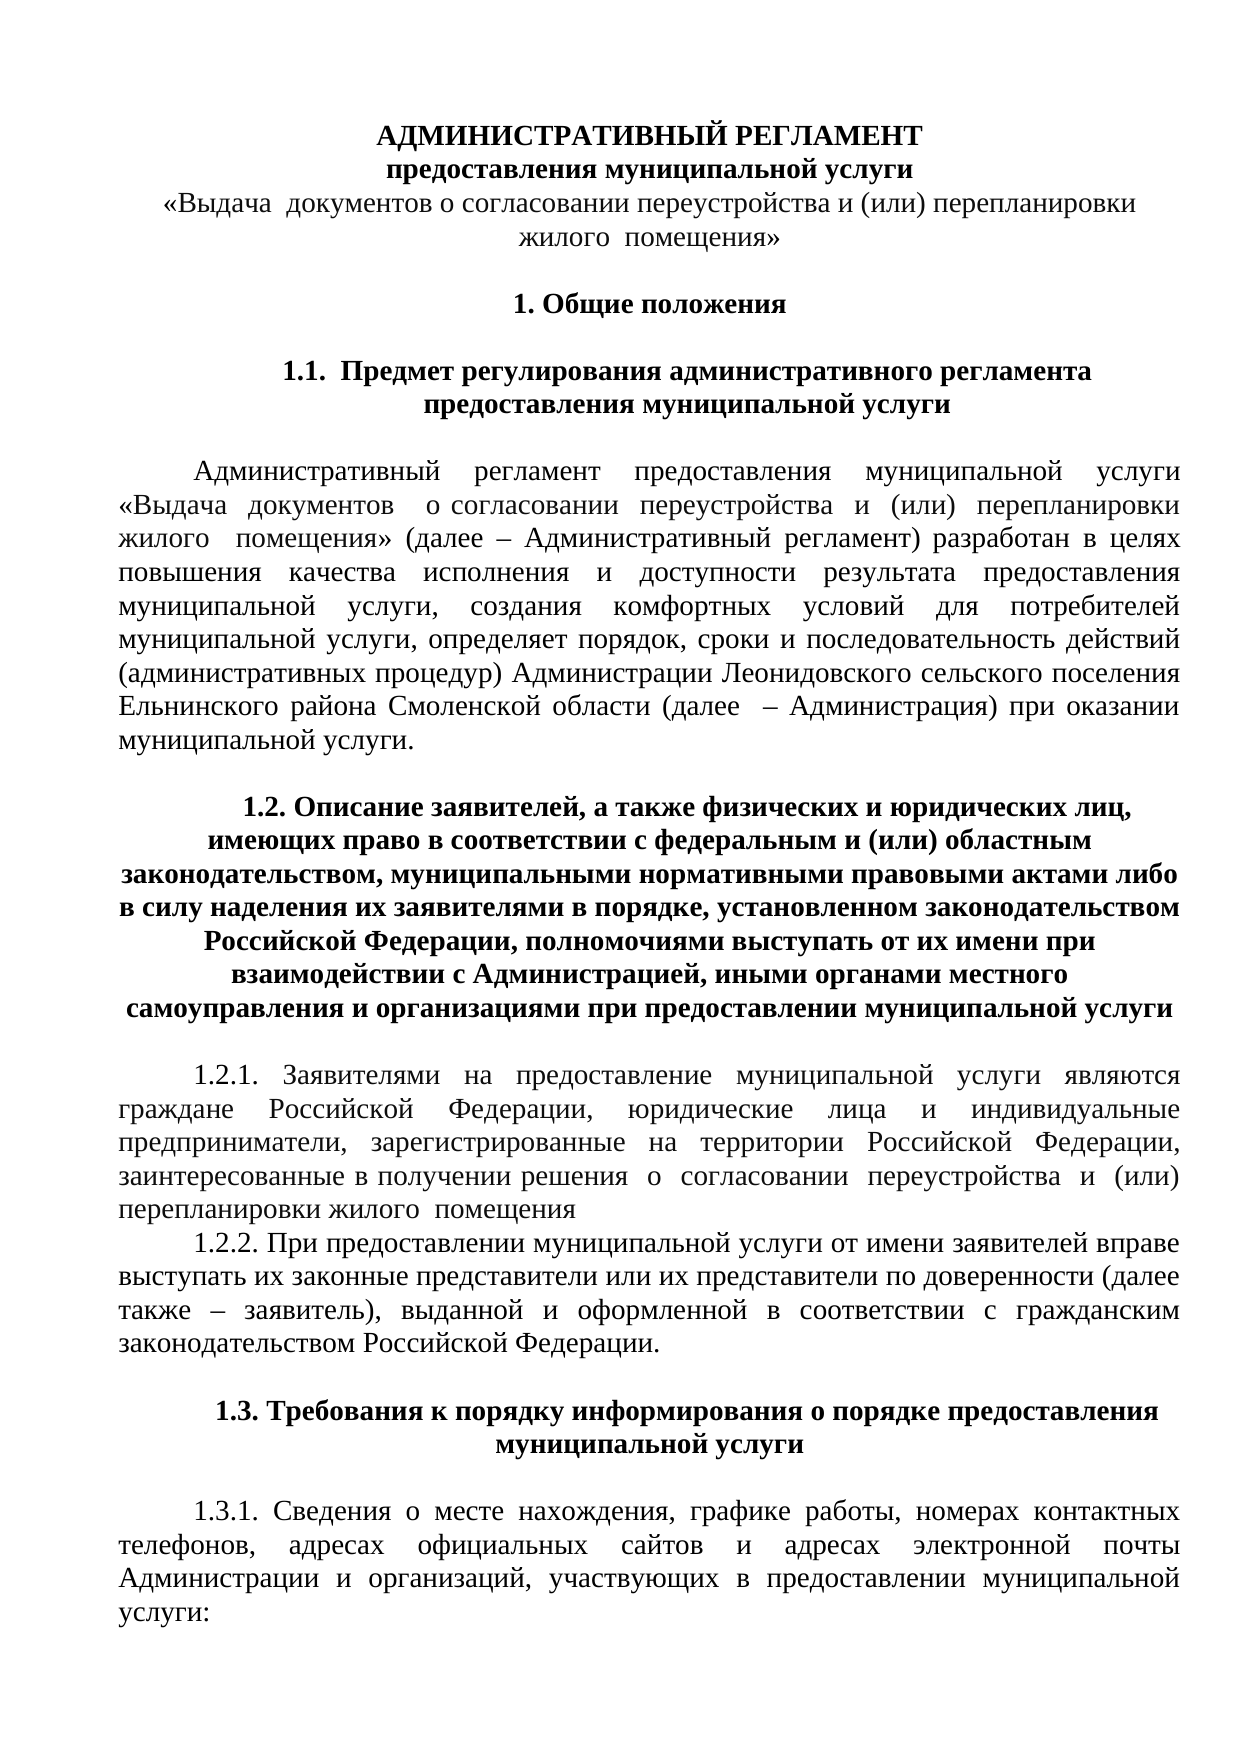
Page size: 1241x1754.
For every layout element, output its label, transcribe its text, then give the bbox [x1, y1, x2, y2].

text предоставления муниципальной услуги [118, 386, 1181, 420]
text «Выдача документов о согласовании переустройства и (или) перепланировки жилого помещения» [118, 185, 1181, 252]
text 1.1. Предмет регулирования административного регламента [118, 353, 1181, 386]
text 1.2. Описание заявителей, а также физических и юридических лиц, имеющих право в соответствии с федеральным и (или) областным законодательством, муниципальными нормативными правовыми актами либо в силу наделения их заявителями в порядке, установленном законодательством Российской Федерации, полномочиями выступать от их имени при взаимодействии с Администрацией, иными органами местного самоуправления и организациями при предоставлении муниципальной услуги [118, 789, 1181, 1024]
text предоставления муниципальной услуги [118, 152, 1181, 185]
text АДМИНИСТРАТИВНЫЙ РЕГЛАМЕНТ [118, 118, 1181, 152]
text 1.3.1. Сведения о месте нахождения, графике работы, номерах контактных телефонов, адресах официальных сайтов и адресах электронной почты Администрации и организаций, участвующих в предоставлении муниципальной услуги: [118, 1493, 1181, 1627]
text 1.2.2. При предоставлении муниципальной услуги от имени заявителей вправе выступать их законные представители или их представители по доверенности (далее также – заявитель), выданной и оформленной в соответствии с гражданским законодательством Российской Федерации. [118, 1225, 1181, 1359]
text 1.3. Требования к порядку информирования о порядке предоставления муниципальной услуги [118, 1393, 1181, 1460]
text Административный регламент предоставления муниципальной услуги «Выдача документов о согласовании переустройства и (или) перепланировки жилого помещения» (далее – Административный регламент) разработан в целях повышения качества исполнения и доступности результата предоставления муниципальной услуги, создания комфортных условий для потребителей муниципальной услуги, определяет порядок, сроки и последовательность действий (административных процедур) Администрации Леонидовского сельского поселения Ельнинского района Смоленской области (далее – Администрация) при оказании муниципальной услуги. [118, 453, 1181, 755]
text 1. Общие положения [118, 286, 1181, 319]
text 1.2.1. Заявителями на предоставление муниципальной услуги являются граждане Российской Федерации, юридические лица и индивидуальные предприниматели, зарегистрированные на территории Российской Федерации, заинтересованные в получении решения о согласовании переустройства и (или) перепланировки жилого помещения [118, 1057, 1181, 1225]
